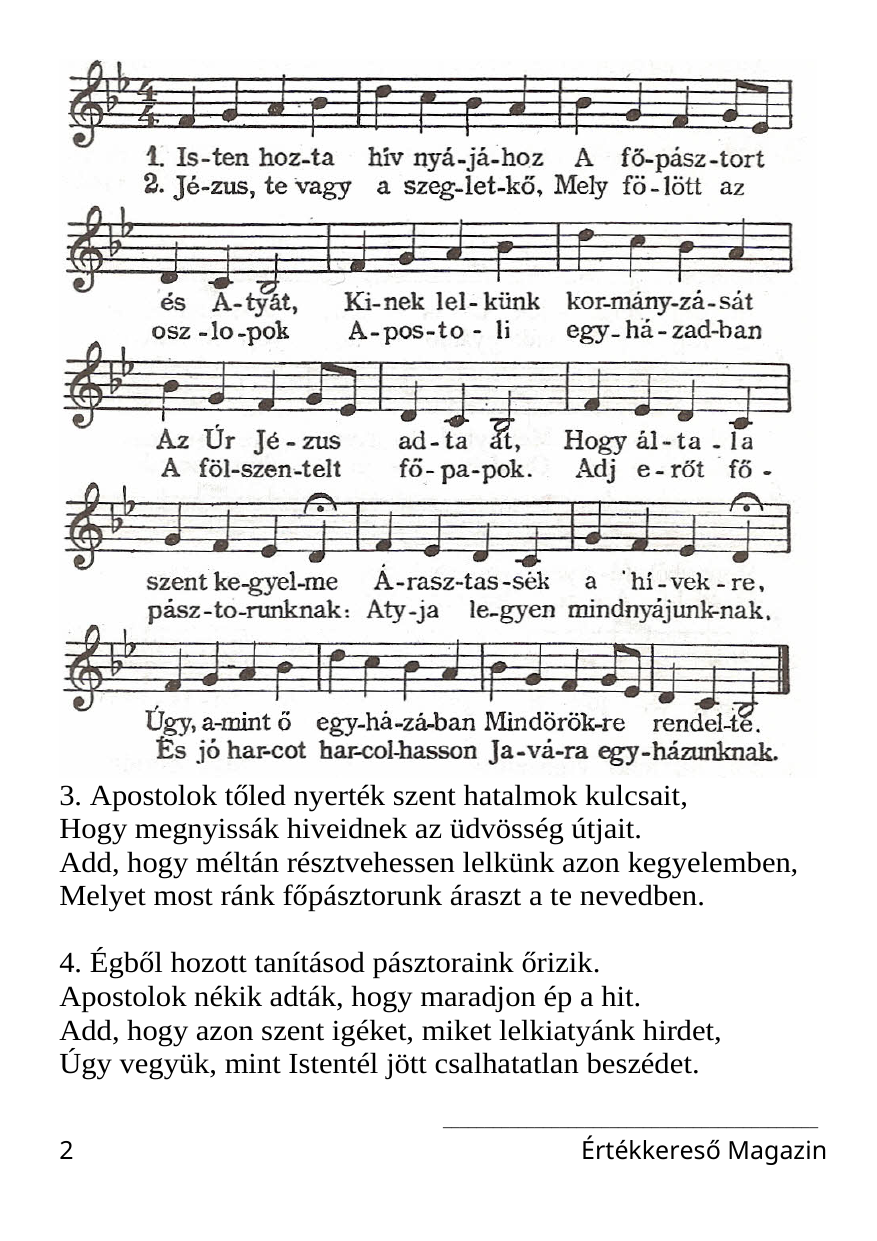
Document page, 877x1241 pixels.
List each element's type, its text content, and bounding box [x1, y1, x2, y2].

picture [59, 59, 818, 778]
text Melyet most ránk főpásztorunk áraszt a te nevedben. [59, 878, 818, 912]
text Add, hogy méltán résztvehessen lelkünk azon kegyelemben, [59, 845, 818, 878]
text 4. Égből hozott tanításod pásztoraink őrizik. [59, 946, 818, 979]
text Úgy vegyük, mint Istentél jött csalhatatlan beszédet. [59, 1046, 818, 1080]
text Hogy megnyissák hiveidnek az üdvösség útjait. [59, 811, 818, 845]
text 3. Apostolok tőled nyerték szent hatalmok kulcsait, [59, 778, 818, 811]
text Apostolok nékik adták, hogy maradjon ép a hit. [59, 979, 818, 1013]
text Add, hogy azon szent igéket, miket lelkiatyánk hirdet, [59, 1013, 818, 1046]
